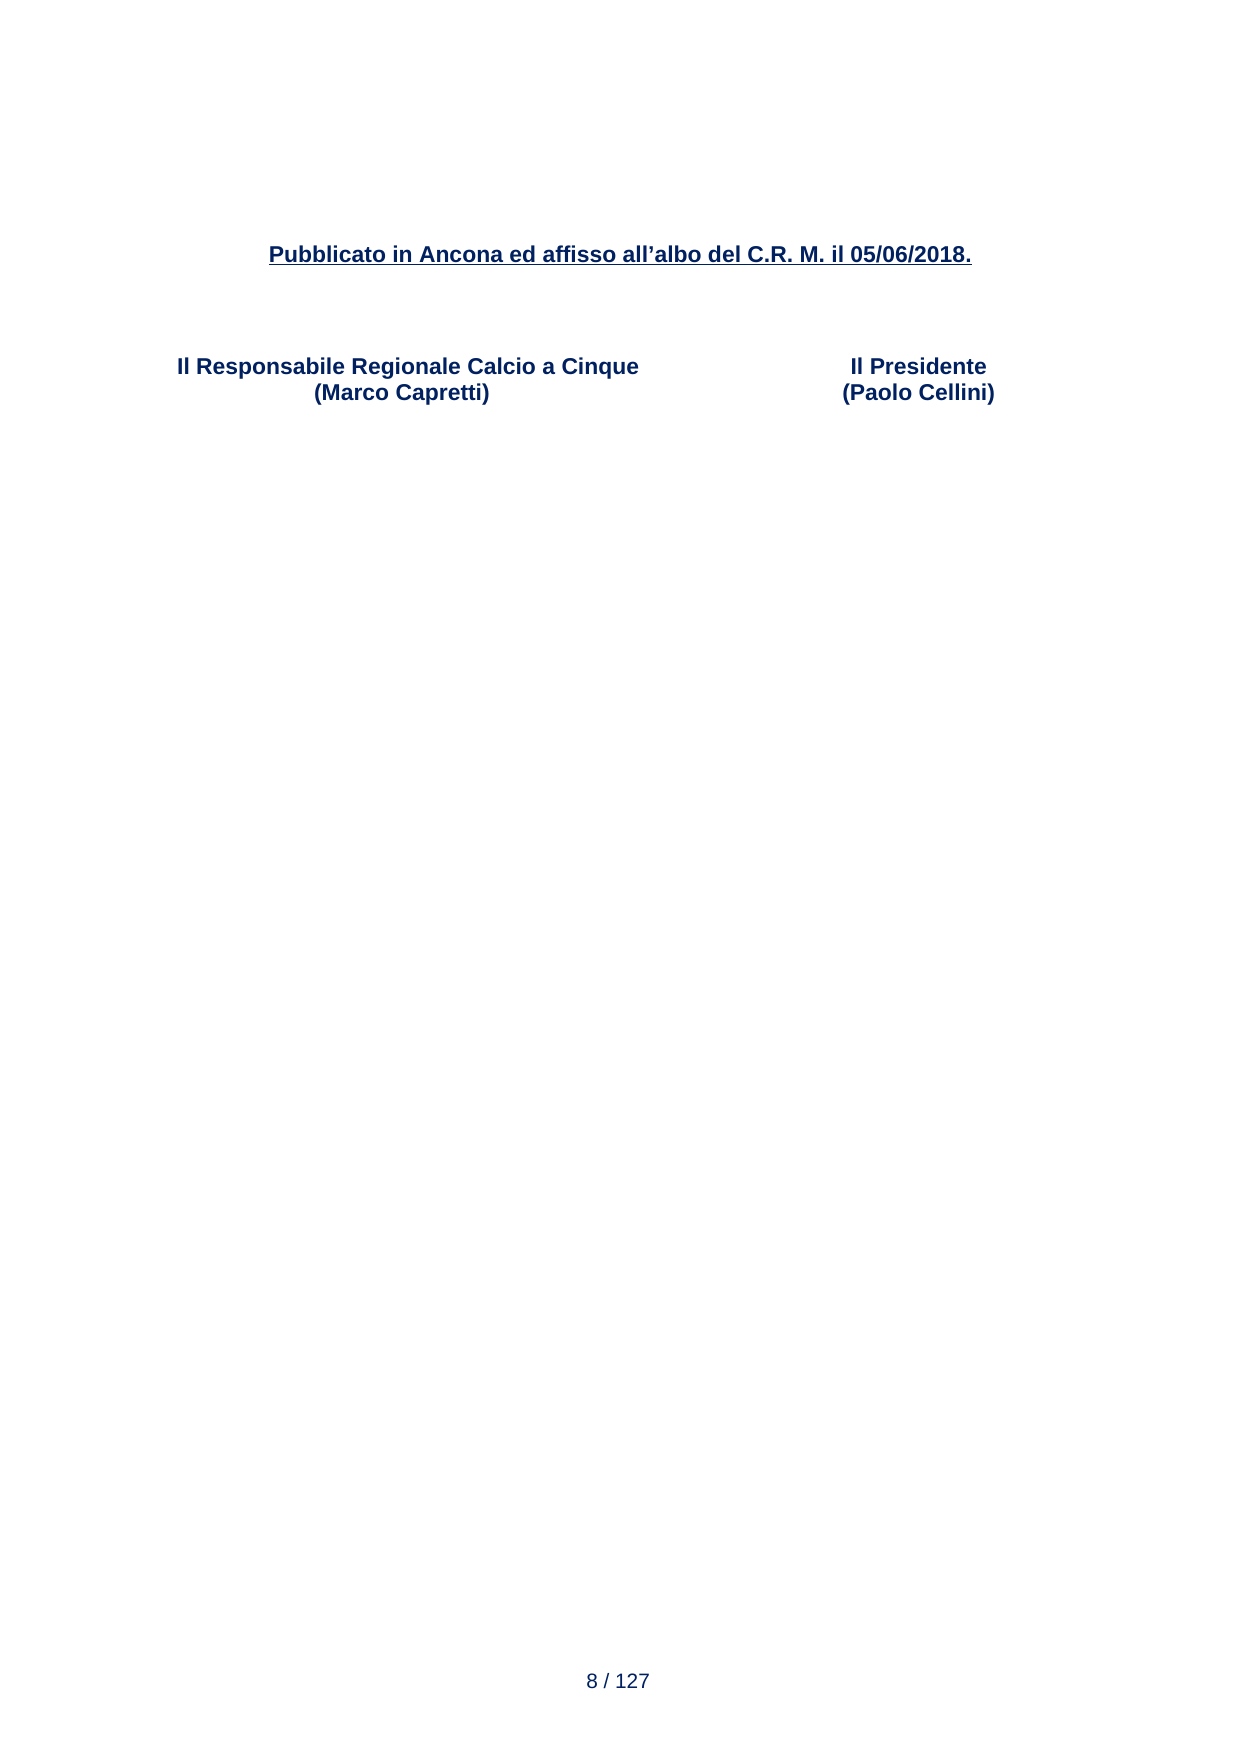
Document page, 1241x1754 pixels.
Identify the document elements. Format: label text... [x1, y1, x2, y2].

table_header Il Responsabile Regionale Calcio a Cinque (Marco Capretti) [104, 353, 700, 406]
text Pubblicato in Ancona ed affisso all’albo del C.R. M. il 05/06/2018. [103, 241, 1137, 268]
table_header Il Presidente (Paolo Cellini) [700, 353, 1137, 406]
